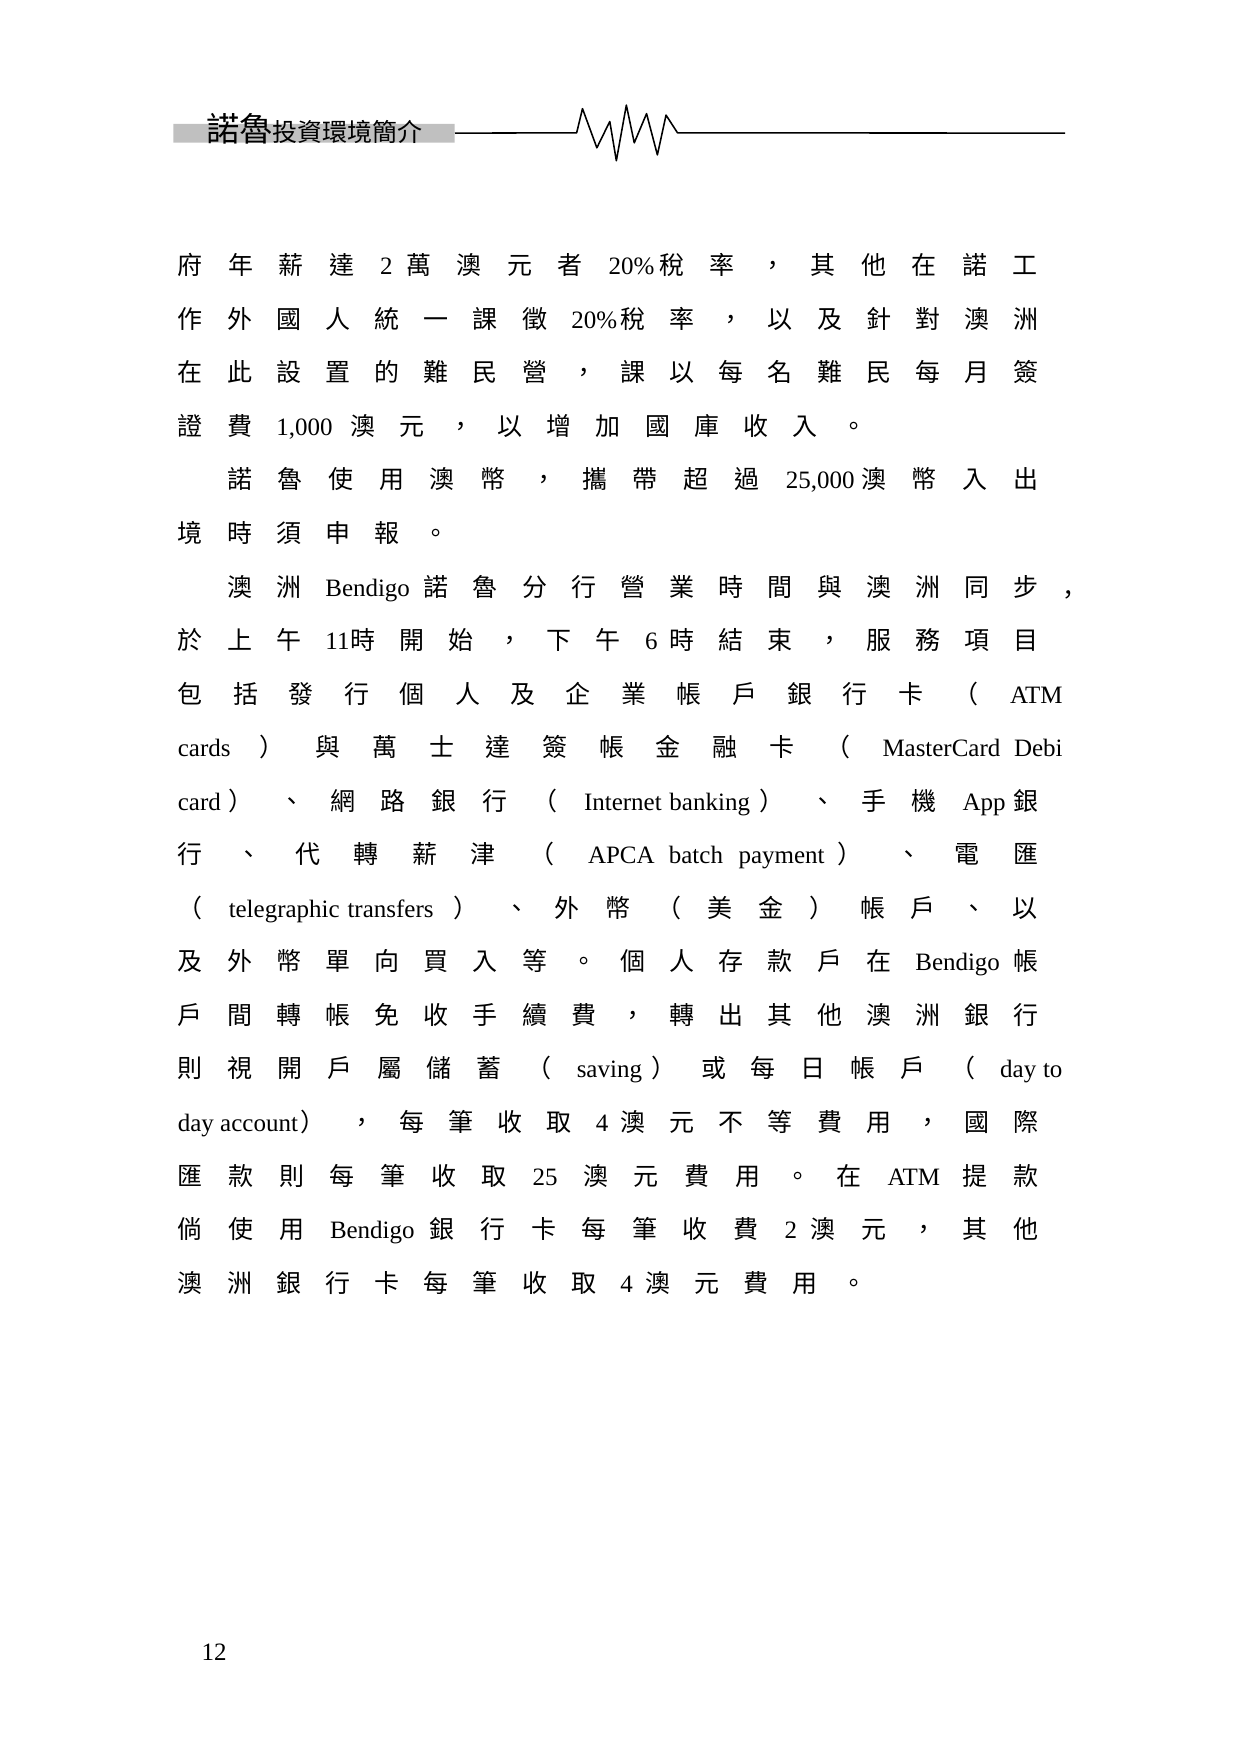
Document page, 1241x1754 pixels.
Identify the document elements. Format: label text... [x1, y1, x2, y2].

text 諾魯使用澳幣，攜帶超過25,000澳幣入出境時須申報。 [178, 451, 1063, 558]
text 澳洲Bendigo諾魯分行營業時間與澳洲同步，於上午11時開始，下午6時結束，服務項目包括發行個人及企業帳戶銀行卡（ATM cards）與萬士達簽帳金融卡（MasterCard Debi card）、網路銀行（Internet banking）、手機App銀行、代轉薪津（APCA batch payment）、電匯（telegraphic transfers）、外幣（美金）帳戶、以及外幣單向買入等。個人存款戶在Bendigo帳戶間轉帳免收手續費，轉出其他澳洲銀行則視開戶屬儲蓄（saving）或每日帳戶（day to day account），每筆收取4澳元不等費用，國際匯款則每筆收取25澳元費用。在ATM提款倘使用Bendigo銀行卡每筆收費2澳元，其他澳洲銀行卡每筆收取4澳元費用。 [178, 558, 1063, 1308]
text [178, 237, 1063, 451]
